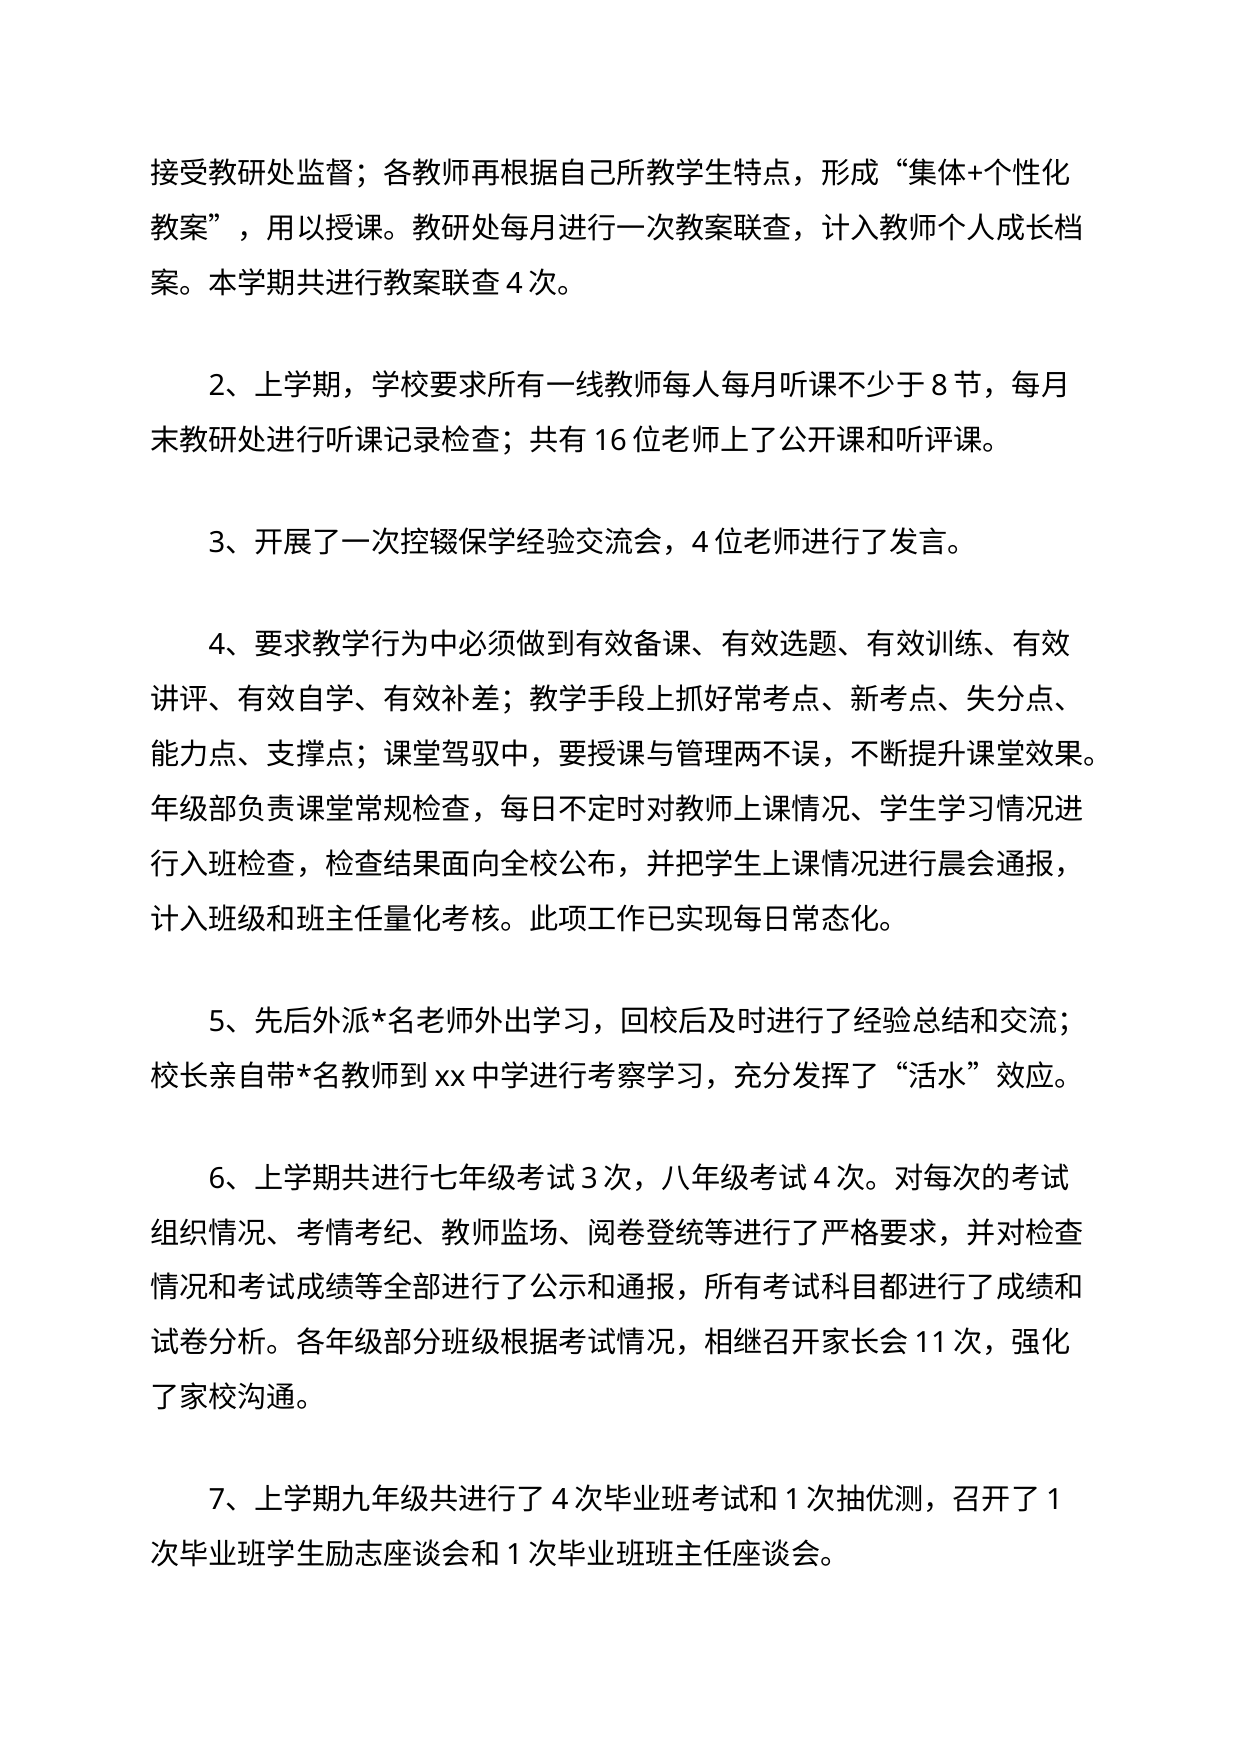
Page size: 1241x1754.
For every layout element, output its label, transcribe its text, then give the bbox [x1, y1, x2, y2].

text 4、要求教学行为中必须做到有效备课、有效选题、有效训练、有效讲评、有效自学、有效补差；教学手段上抓好常考点、新考点、失分点、能力点、支撑点；课堂驾驭中，要授课与管理两不误，不断提升课堂效果。年级部负责课堂常规检查，每日不定时对教师上课情况、学生学习情况进行入班检查，检查结果面向全校公布，并把学生上课情况进行晨会通报，计入班级和班主任量化考核。此项工作已实现每日常态化。 [150, 621, 1090, 938]
text 3、开展了一次控辍保学经验交流会，4位老师进行了发言。 [150, 519, 1090, 561]
text 2、上学期，学校要求所有一线教师每人每月听课不少于8节，每月末教研处进行听课记录检查；共有16位老师上了公开课和听评课。 [150, 362, 1090, 459]
text 5、先后外派*名老师外出学习，回校后及时进行了经验总结和交流；校长亲自带*名教师到xx中学进行考察学习，充分发挥了“活水”效应。 [150, 997, 1090, 1094]
text 7、上学期九年级共进行了4次毕业班考试和1次抽优测，召开了1次毕业班学生励志座谈会和1次毕业班班主任座谈会。 [150, 1476, 1090, 1573]
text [150, 150, 1090, 302]
text 6、上学期共进行七年级考试3次，八年级考试4次。对每次的考试组织情况、考情考纪、教师监场、阅卷登统等进行了严格要求，并对检查情况和考试成绩等全部进行了公示和通报，所有考试科目都进行了成绩和试卷分析。各年级部分班级根据考试情况，相继召开家长会11次，强化了家校沟通。 [150, 1154, 1090, 1416]
